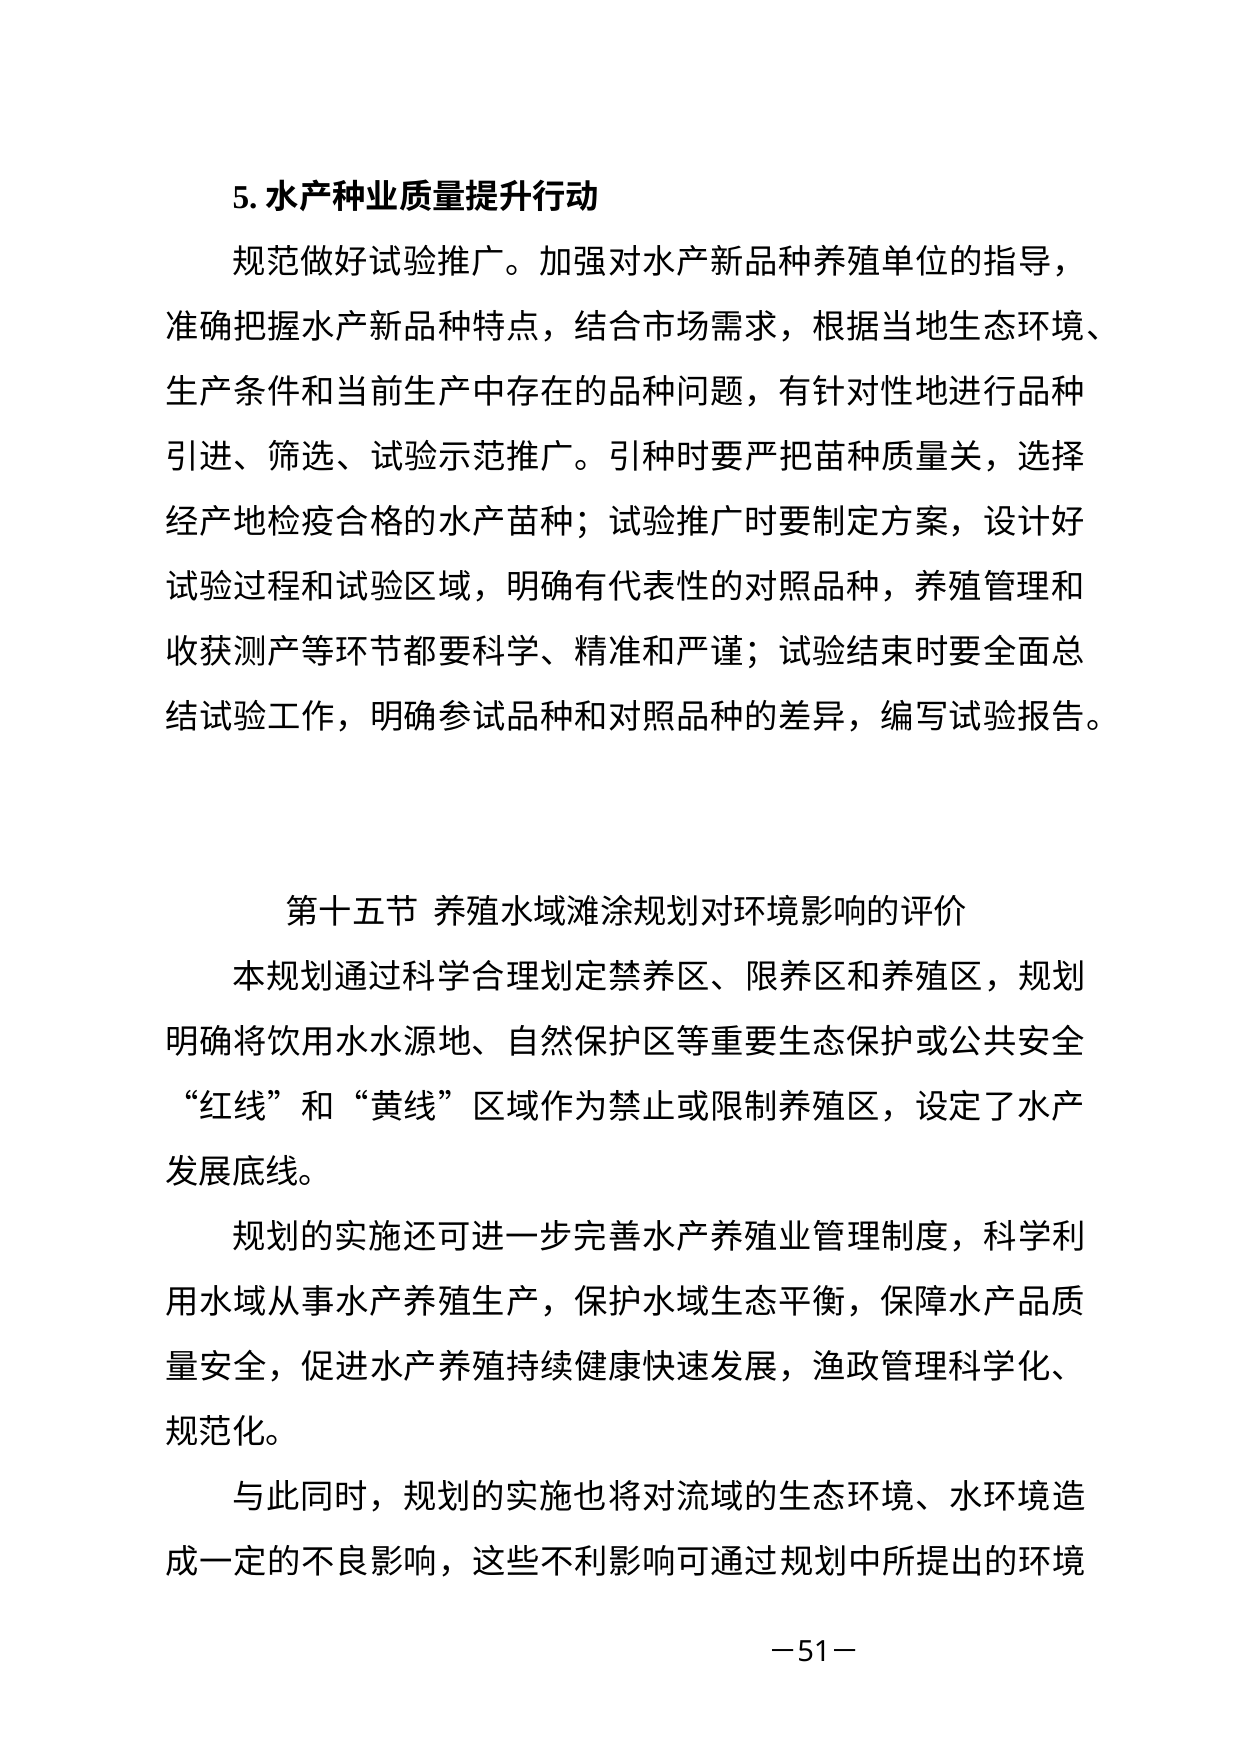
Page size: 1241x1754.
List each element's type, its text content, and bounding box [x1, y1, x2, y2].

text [165, 1462, 1087, 1592]
text 规划的实施还可进一步完善水产养殖业管理制度，科学利用水域从事水产养殖生产，保护水域生态平衡，保障水产品质量安全，促进水产养殖持续健康快速发展，渔政管理科学化、规范化。 [165, 1202, 1087, 1462]
text 规范做好试验推广。加强对水产新品种养殖单位的指导，准确把握水产新品种特点，结合市场需求，根据当地生态环境、生产条件和当前生产中存在的品种问题，有针对性地进行品种引进、筛选、试验示范推广。引种时要严把苗种质量关，选择经产地检疫合格的水产苗种；试验推广时要制定方案，设计好试验过程和试验区域，明确有代表性的对照品种，养殖管理和收获测产等环节都要科学、精准和严谨；试验结束时要全面总结试验工作，明确参试品种和对照品种的差异，编写试验报告。 [165, 227, 1087, 812]
list 5. 水产种业质量提升行动 [165, 162, 1087, 227]
subtitle 第十五节 养殖水域滩涂规划对环境影响的评价 [165, 877, 1087, 942]
text 本规划通过科学合理划定禁养区、限养区和养殖区，规划明确将饮用水水源地、自然保护区等重要生态保护或公共安全“红线”和“黄线”区域作为禁止或限制养殖区，设定了水产发展底线。 [165, 942, 1087, 1202]
